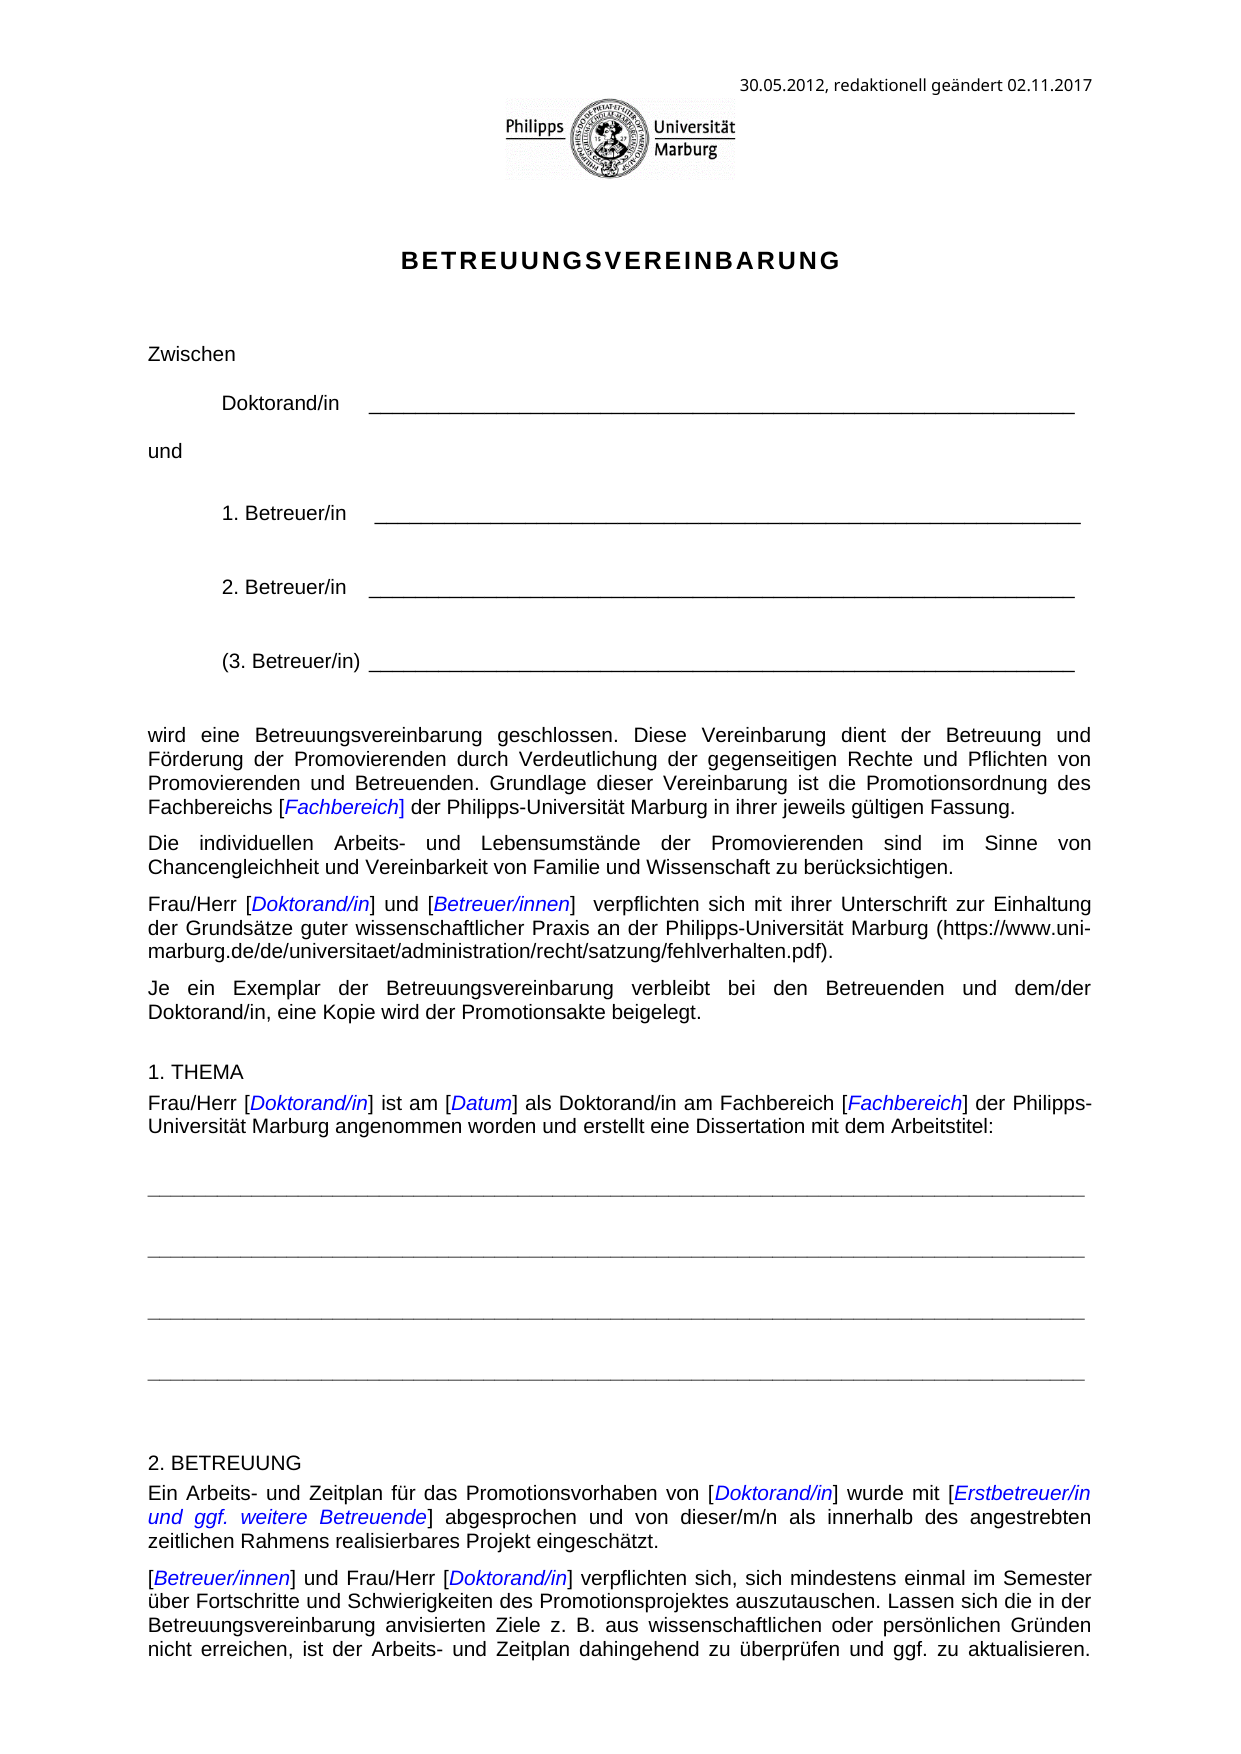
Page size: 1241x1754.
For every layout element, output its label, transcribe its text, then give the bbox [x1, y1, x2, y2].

text Frau/Herr [Doktorand/in] und [Betreuer/innen] verpflichten sich mit ihrer Unterschrift zur Einhaltung der Grundsätze guter wissenschaftlicher Praxis an der Philipps-Universität Marburg (https://www.uni-marburg.de/de/universitaet/administration/recht/satzung/fehlverhalten.pdf). [148, 891, 1092, 963]
text _________________________________________________________________________________ [148, 1236, 1092, 1260]
text _________________________________________________________________________________ [148, 1359, 1092, 1383]
text 1. Thema [148, 1060, 1092, 1084]
text (3. Betreuer/in) _____________________________________________________________ [221, 649, 1092, 673]
text und [148, 439, 1092, 463]
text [148, 1565, 1092, 1661]
text Je ein Exemplar der Betreuungsvereinbarung verbleibt bei den Betreuenden und dem/der Doktorand/in, eine Kopie wird der Promotionsakte beigelegt. [148, 976, 1092, 1024]
text 1. Betreuer/in _____________________________________________________________ [148, 501, 1092, 525]
text Die individuellen Arbeits- und Lebensumstände der Promovierenden sind im Sinne von Chancengleichheit und Vereinbarkeit von Familie und Wissenschaft zu berücksichtigen. [148, 831, 1092, 879]
text 2. BETREUUNG [148, 1451, 1092, 1475]
text Frau/Herr [Doktorand/in] ist am [Datum] als Doktorand/in am Fachbereich [Fachbereich] der Philipps-Universität Marburg angenommen worden und erstellt eine Dissertation mit dem Arbeitstitel: [148, 1090, 1092, 1138]
picture [504, 96, 736, 180]
text _________________________________________________________________________________ [148, 1298, 1092, 1322]
text 2. Betreuer/in _____________________________________________________________ [221, 575, 1092, 599]
text Ein Arbeits- und Zeitplan für das Promotionsvorhaben von [Doktorand/in] wurde mit [Erstbetreuer/in und ggf. weitere Betreuende] abgesprochen und von dieser/m/n als innerhalb des angestrebten zeitlichen Rahmens realisierbares Projekt eingeschätzt. [148, 1481, 1092, 1553]
text Doktorand/in _____________________________________________________________ [148, 390, 1092, 414]
text Betreuungsvereinbarung [148, 246, 1092, 275]
text Zwischen [148, 341, 1092, 365]
text _________________________________________________________________________________ [148, 1175, 1092, 1199]
text wird eine Betreuungsvereinbarung geschlossen. Diese Vereinbarung dient der Betreuung und Förderung der Promovierenden durch Verdeutlichung der gegenseitigen Rechte und Pflichten von Promovierenden und Betreuenden. Grundlage dieser Vereinbarung ist die Promotionsordnung des Fachbereichs [Fachbereich] der Philipps-Universität Marburg in ihrer jeweils gültigen Fassung. [148, 723, 1092, 818]
